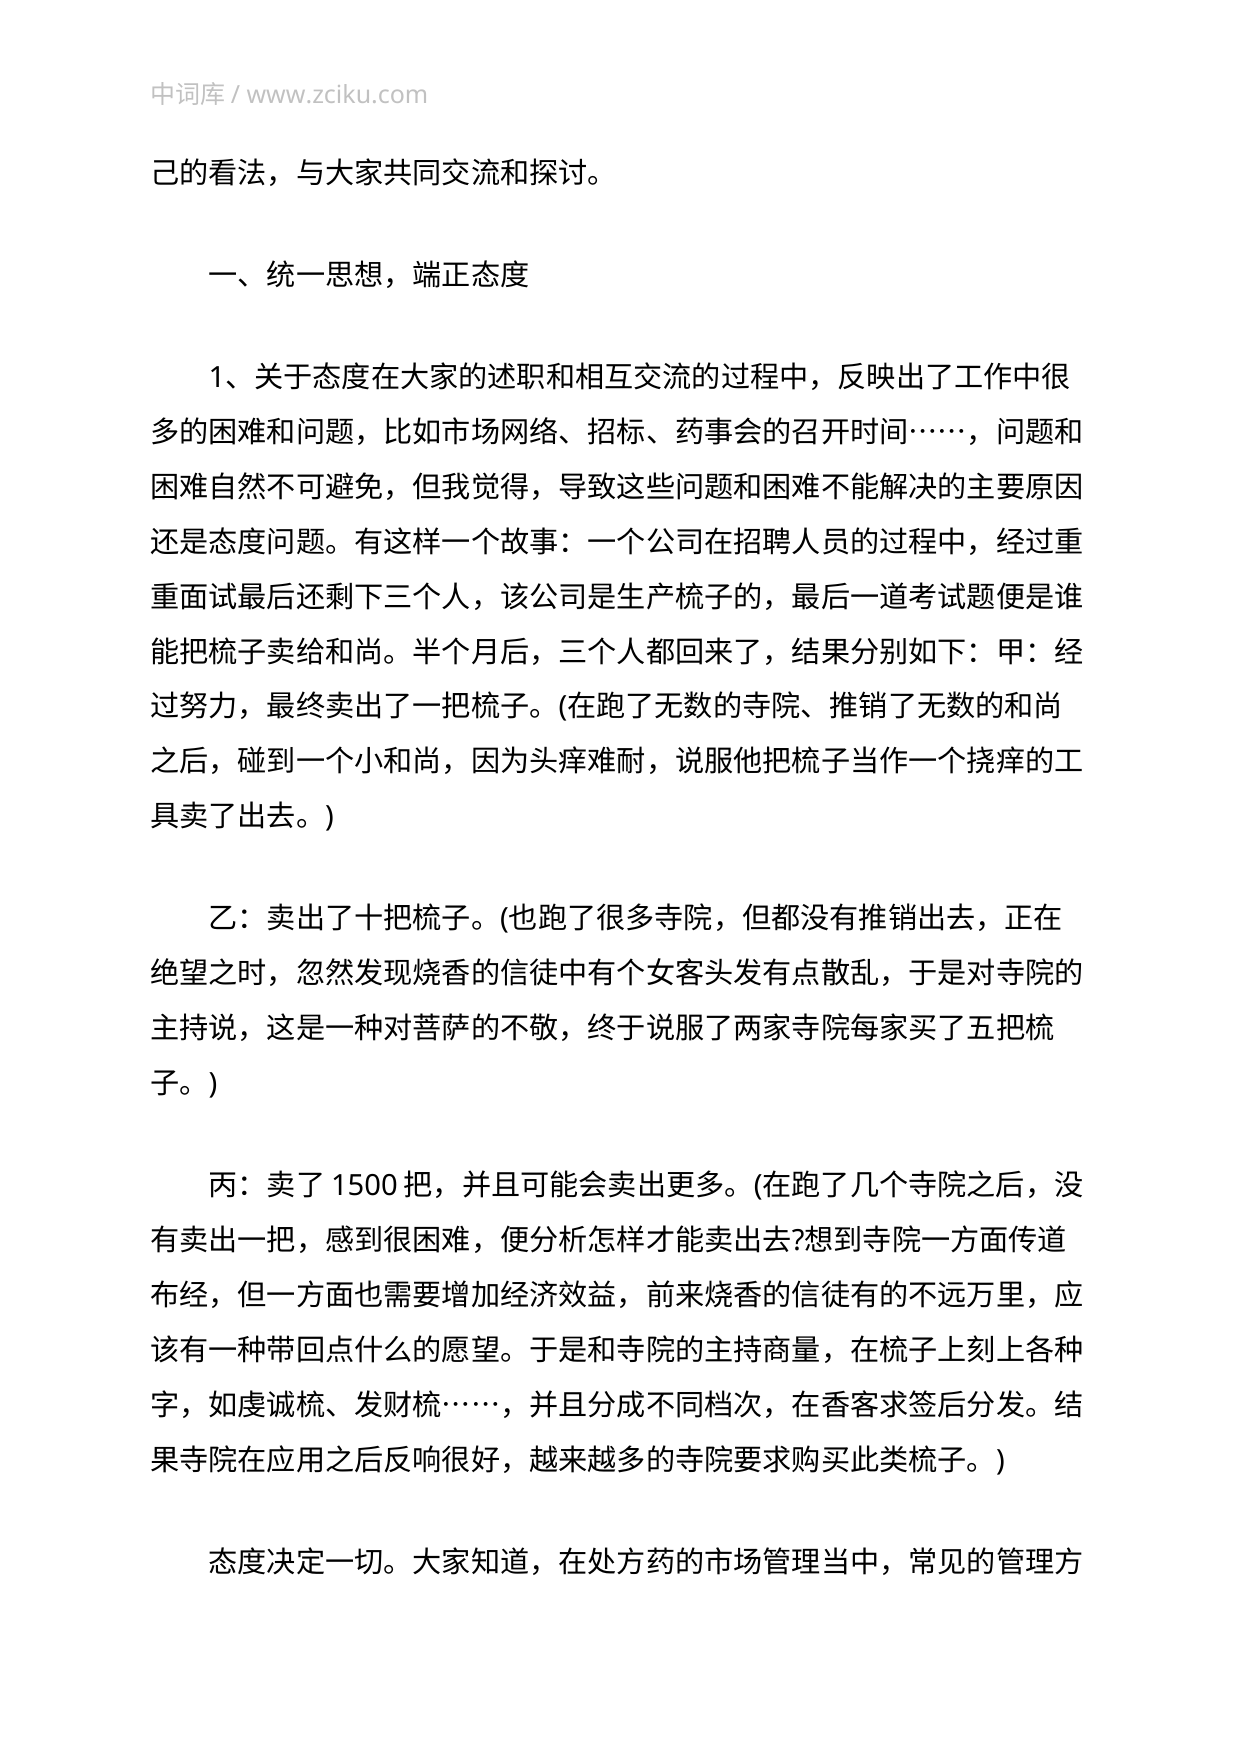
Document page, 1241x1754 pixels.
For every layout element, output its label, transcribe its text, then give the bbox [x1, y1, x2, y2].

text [150, 1538, 1090, 1581]
text 丙：卖了1500把，并且可能会卖出更多。(在跑了几个寺院之后，没有卖出一把，感到很困难，便分析怎样才能卖出去?想到寺院一方面传道布经，但一方面也需要增加经济效益，前来烧香的信徒有的不远万里，应该有一种带回点什么的愿望。于是和寺院的主持商量，在梳子上刻上各种字，如虔诚梳、发财梳……，并且分成不同档次，在香客求签后分发。结果寺院在应用之后反响很好，越来越多的寺院要求购买此类梳子。) [150, 1162, 1090, 1479]
text 1、关于态度在大家的述职和相互交流的过程中，反映出了工作中很多的困难和问题，比如市场网络、招标、药事会的召开时间……，问题和困难自然不可避免，但我觉得，导致这些问题和困难不能解决的主要原因还是态度问题。有这样一个故事：一个公司在招聘人员的过程中，经过重重面试最后还剩下三个人，该公司是生产梳子的，最后一道考试题便是谁能把梳子卖给和尚。半个月后，三个人都回来了，结果分别如下：甲：经过努力，最终卖出了一把梳子。(在跑了无数的寺院、推销了无数的和尚之后，碰到一个小和尚，因为头痒难耐，说服他把梳子当作一个挠痒的工具卖了出去。) [150, 353, 1090, 835]
text 一、统一思想，端正态度 [150, 252, 1090, 294]
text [150, 150, 1090, 192]
text 乙：卖出了十把梳子。(也跑了很多寺院，但都没有推销出去，正在绝望之时，忽然发现烧香的信徒中有个女客头发有点散乱，于是对寺院的主持说，这是一种对菩萨的不敬，终于说服了两家寺院每家买了五把梳子。) [150, 895, 1090, 1102]
